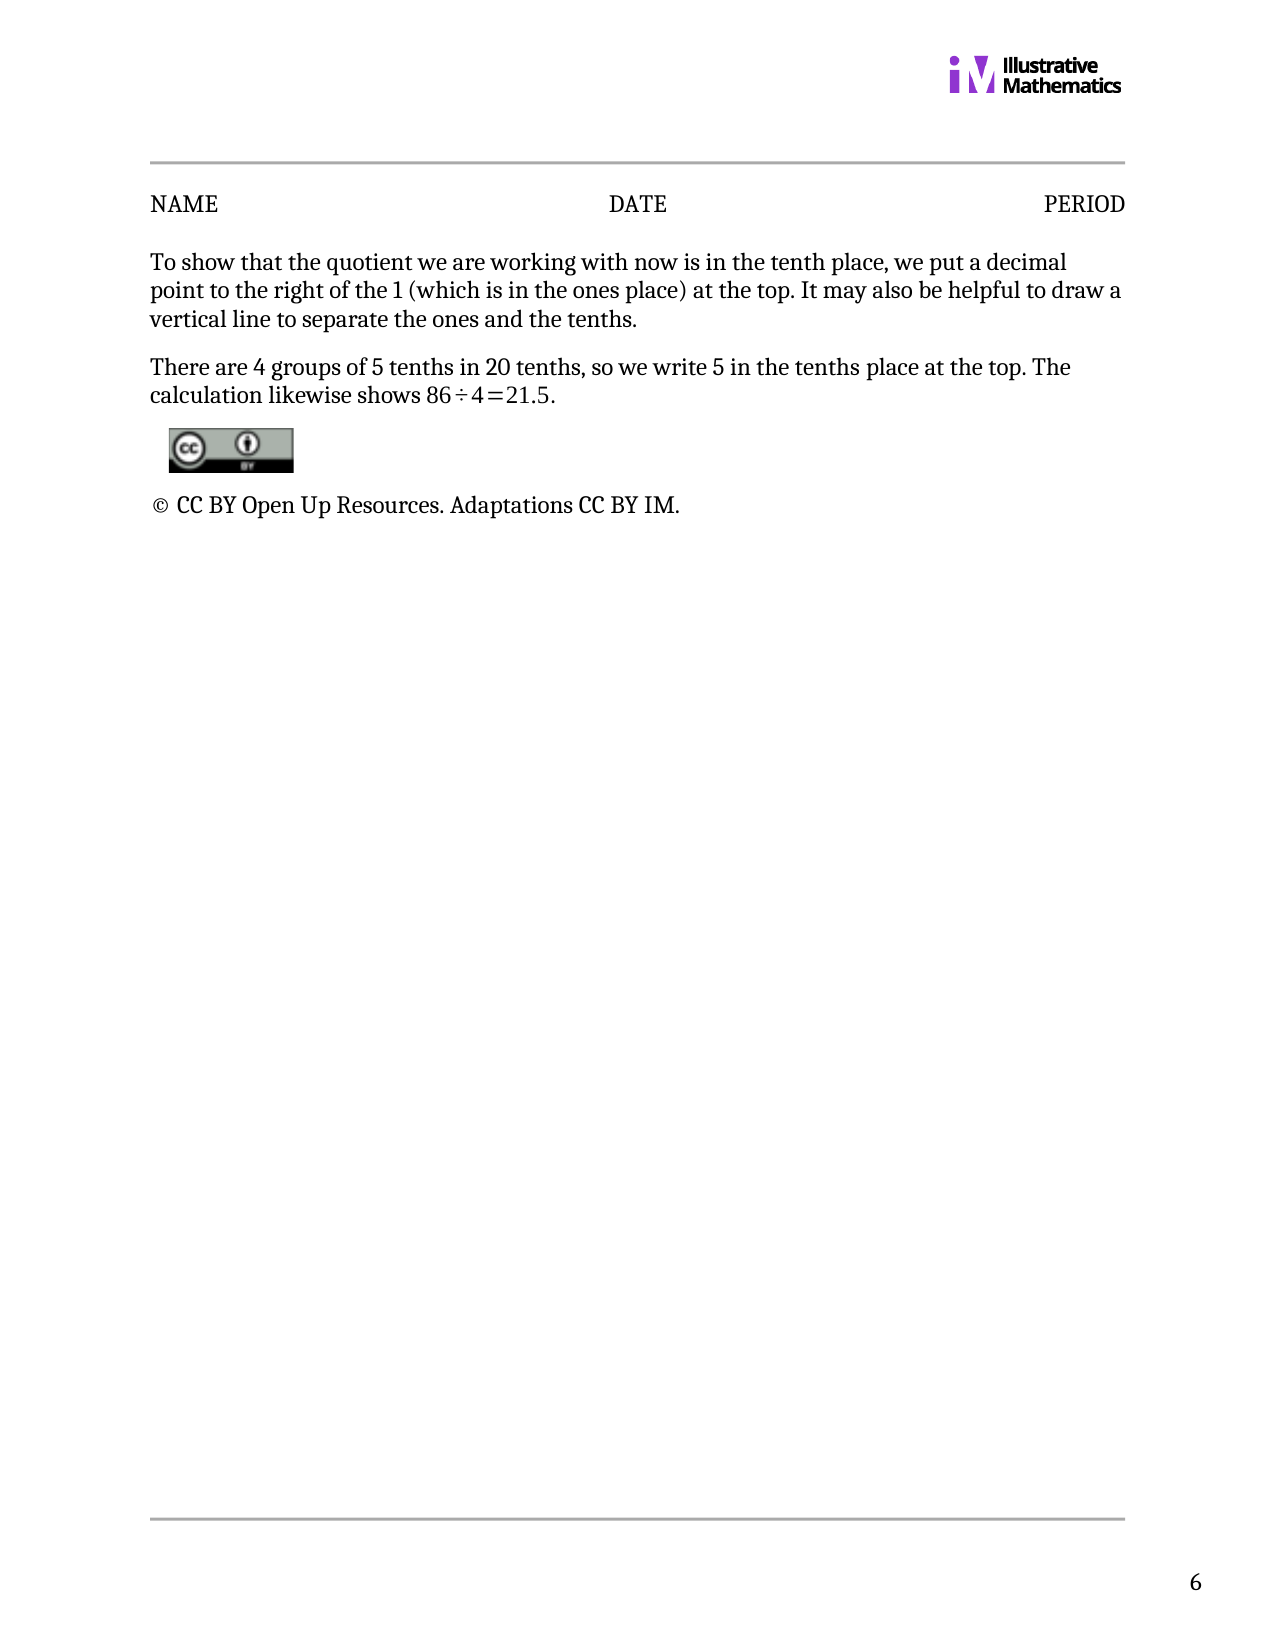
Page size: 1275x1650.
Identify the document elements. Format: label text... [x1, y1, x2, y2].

text © CC BY Open Up Resources. Adaptations CC BY IM. [150, 491, 1125, 520]
picture [949, 55, 1121, 93]
picture [168, 428, 294, 473]
text To show that the quotient we are working with now is in the tenth place, we put a decimal point to the right of the 1 (which is in the ones place) at the top. It may also be helpful to draw a vertical line to separate the ones and the tenths. [150, 247, 1125, 334]
text There are 4 groups of 5 tenths in 20 tenths, so we write 5 in the tenths place at the top. The calculation likewise shows . [150, 352, 1125, 410]
